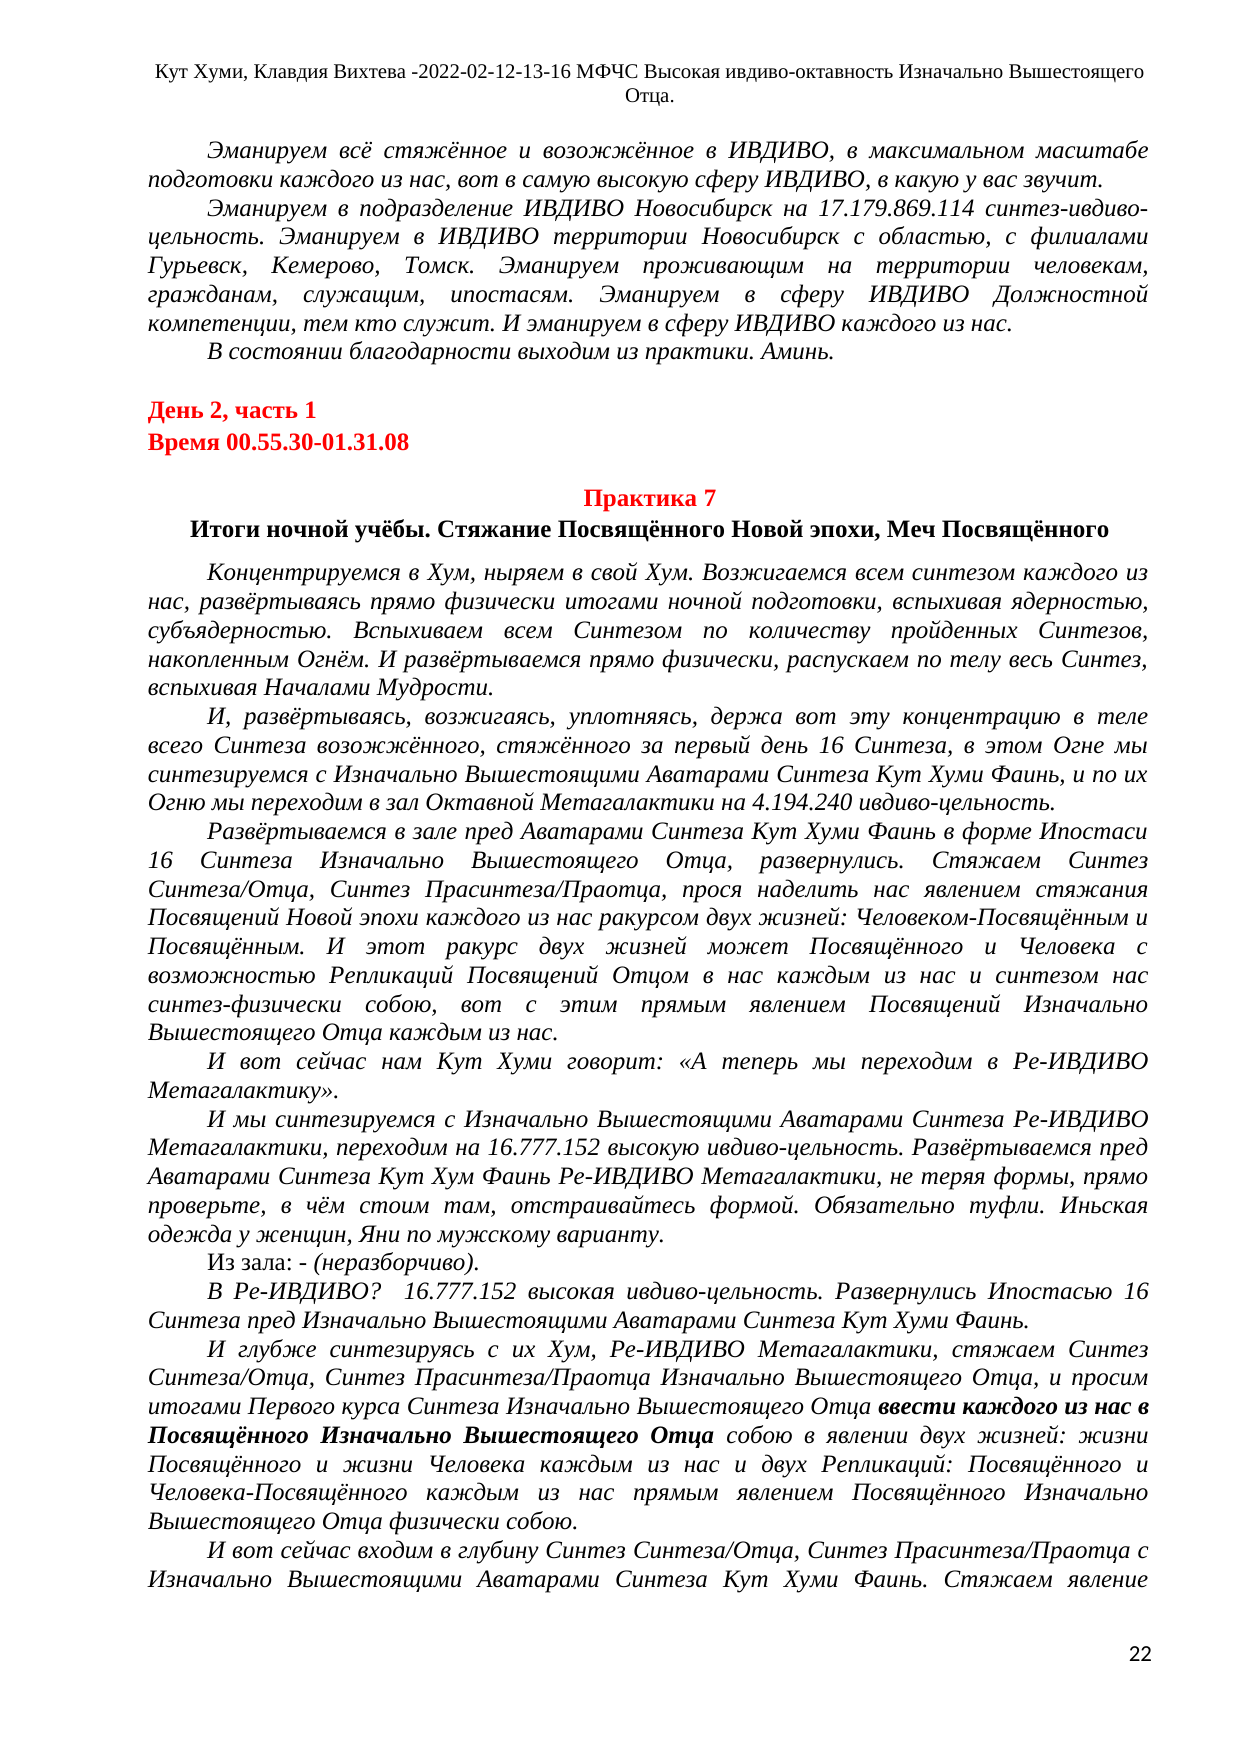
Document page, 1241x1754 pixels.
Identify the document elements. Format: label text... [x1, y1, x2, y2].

text Практика 7 [148, 483, 1152, 512]
text День 2, часть 1 [148, 396, 1152, 424]
text Эманируем в подразделение ИВДИВО Новосибирск на 17.179.869.114 синтез-ивдиво-цельность. Эманируем в ИВДИВО территории Новосибирск с областью, с филиалами Гурьевск, Кемерово, Томск. Эманируем проживающим на территории человекам, гражданам, служащим, ипостасям. Эманируем в сферу ИВДИВО Должностной компетенции, тем кто служит. И эманируем в сферу ИВДИВО каждого из нас. [148, 193, 1152, 336]
text И, развёртываясь, возжигаясь, уплотняясь, держа вот эту концентрацию в теле всего Синтеза возожжённого, стяжённого за первый день 16 Синтеза, в этом Огне мы синтезируемся с Изначально Вышестоящими Аватарами Синтеза Кут Хуми Фаинь, и по их Огню мы переходим в зал Октавной Метагалактики на 4.194.240 ивдиво-цельность. [148, 701, 1152, 816]
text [148, 1535, 1152, 1592]
text Концентрируемся в Хум, ныряем в свой Хум. Возжигаемся всем синтезом каждого из нас, развёртываясь прямо физически итогами ночной подготовки, вспыхивая ядерностью, субъядерностью. Вспыхиваем всем Синтезом по количеству пройденных Синтезов, накопленным Огнём. И развёртываемся прямо физически, распускаем по телу весь Синтез, вспыхивая Началами Мудрости. [148, 557, 1152, 701]
text В Ре-ИВДИВО? 16.777.152 высокая ивдиво-цельность. Развернулись Ипостасью 16 Синтеза пред Изначально Вышестоящими Аватарами Синтеза Кут Хуми Фаинь. [148, 1276, 1152, 1334]
text И мы синтезируемся с Изначально Вышестоящими Аватарами Синтеза Ре-ИВДИВО Метагалактики, переходим на 16.777.152 высокую ивдиво-цельность. Развёртываемся пред Аватарами Синтеза Кут Хум Фаинь Ре-ИВДИВО Метагалактики, не теряя формы, прямо проверьте, в чём стоим там, отстраивайтесь формой. Обязательно туфли. Иньская одежда у женщин, Яни по мужскому варианту. [148, 1104, 1152, 1247]
text Итоги ночной учёбы. Стяжание Посвящённого Новой эпохи, Меч Посвящённого [148, 514, 1152, 543]
text И вот сейчас нам Кут Хуми говорит: «А теперь мы переходим в Ре-ИВДИВО Метагалактику». [148, 1046, 1152, 1104]
text И глубже синтезируясь с их Хум, Ре-ИВДИВО Метагалактики, стяжаем Синтез Синтеза/Отца, Синтез Прасинтеза/Праотца Изначально Вышестоящего Отца, и просим итогами Первого курса Синтеза Изначально Вышестоящего Отца ввести каждого из нас в Посвящённого Изначально Вышестоящего Отца собою в явлении двух жизней: жизни Посвящённого и жизни Человека каждым из нас и двух Репликаций: Посвящённого и Человека-Посвящённого каждым из нас прямым явлением Посвящённого Изначально Вышестоящего Отца физически собою. [148, 1334, 1152, 1535]
text Эманируем всё стяжённое и возожжённое в ИВДИВО, в максимальном масштабе подготовки каждого из нас, вот в самую высокую сферу ИВДИВО, в какую у вас звучит. [148, 135, 1152, 193]
text Развёртываемся в зале пред Аватарами Синтеза Кут Хуми Фаинь в форме Ипостаси 16 Синтеза Изначально Вышестоящего Отца, развернулись. Стяжаем Синтез Синтеза/Отца, Синтез Прасинтеза/Праотца, прося наделить нас явлением стяжания Посвящений Новой эпохи каждого из нас ракурсом двух жизней: Человеком-Посвящённым и Посвящённым. И этот ракурс двух жизней может Посвящённого и Человека с возможностью Репликаций Посвящений Отцом в нас каждым из нас и синтезом нас синтез-физически собою, вот с этим прямым явлением Посвящений Изначально Вышестоящего Отца каждым из нас. [148, 816, 1152, 1046]
text Из зала: - (неразборчиво). [148, 1247, 1152, 1276]
text Время 00.55.30-01.31.08 [148, 427, 1152, 455]
text В состоянии благодарности выходим из практики. Аминь. [148, 336, 1152, 365]
